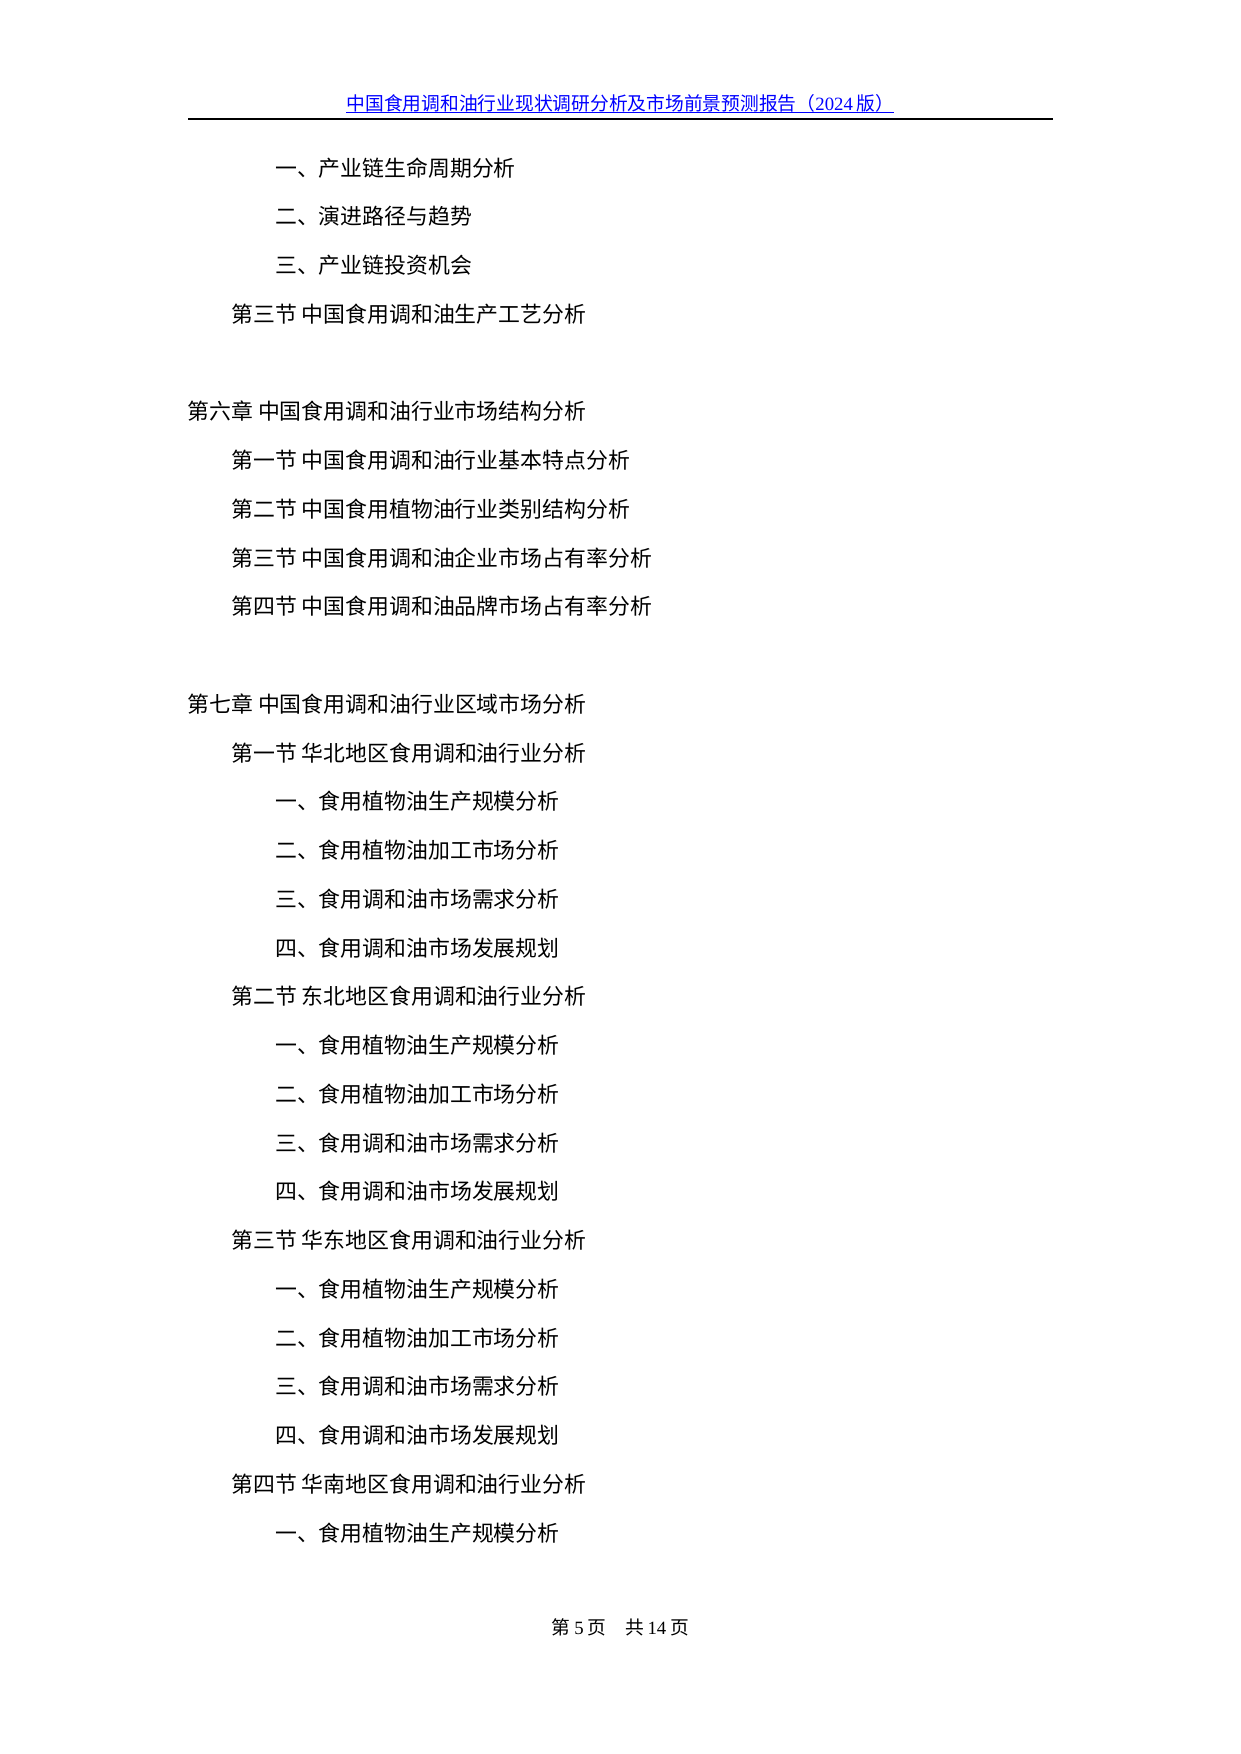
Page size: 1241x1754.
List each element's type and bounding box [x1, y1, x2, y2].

text [187, 150, 1053, 1548]
